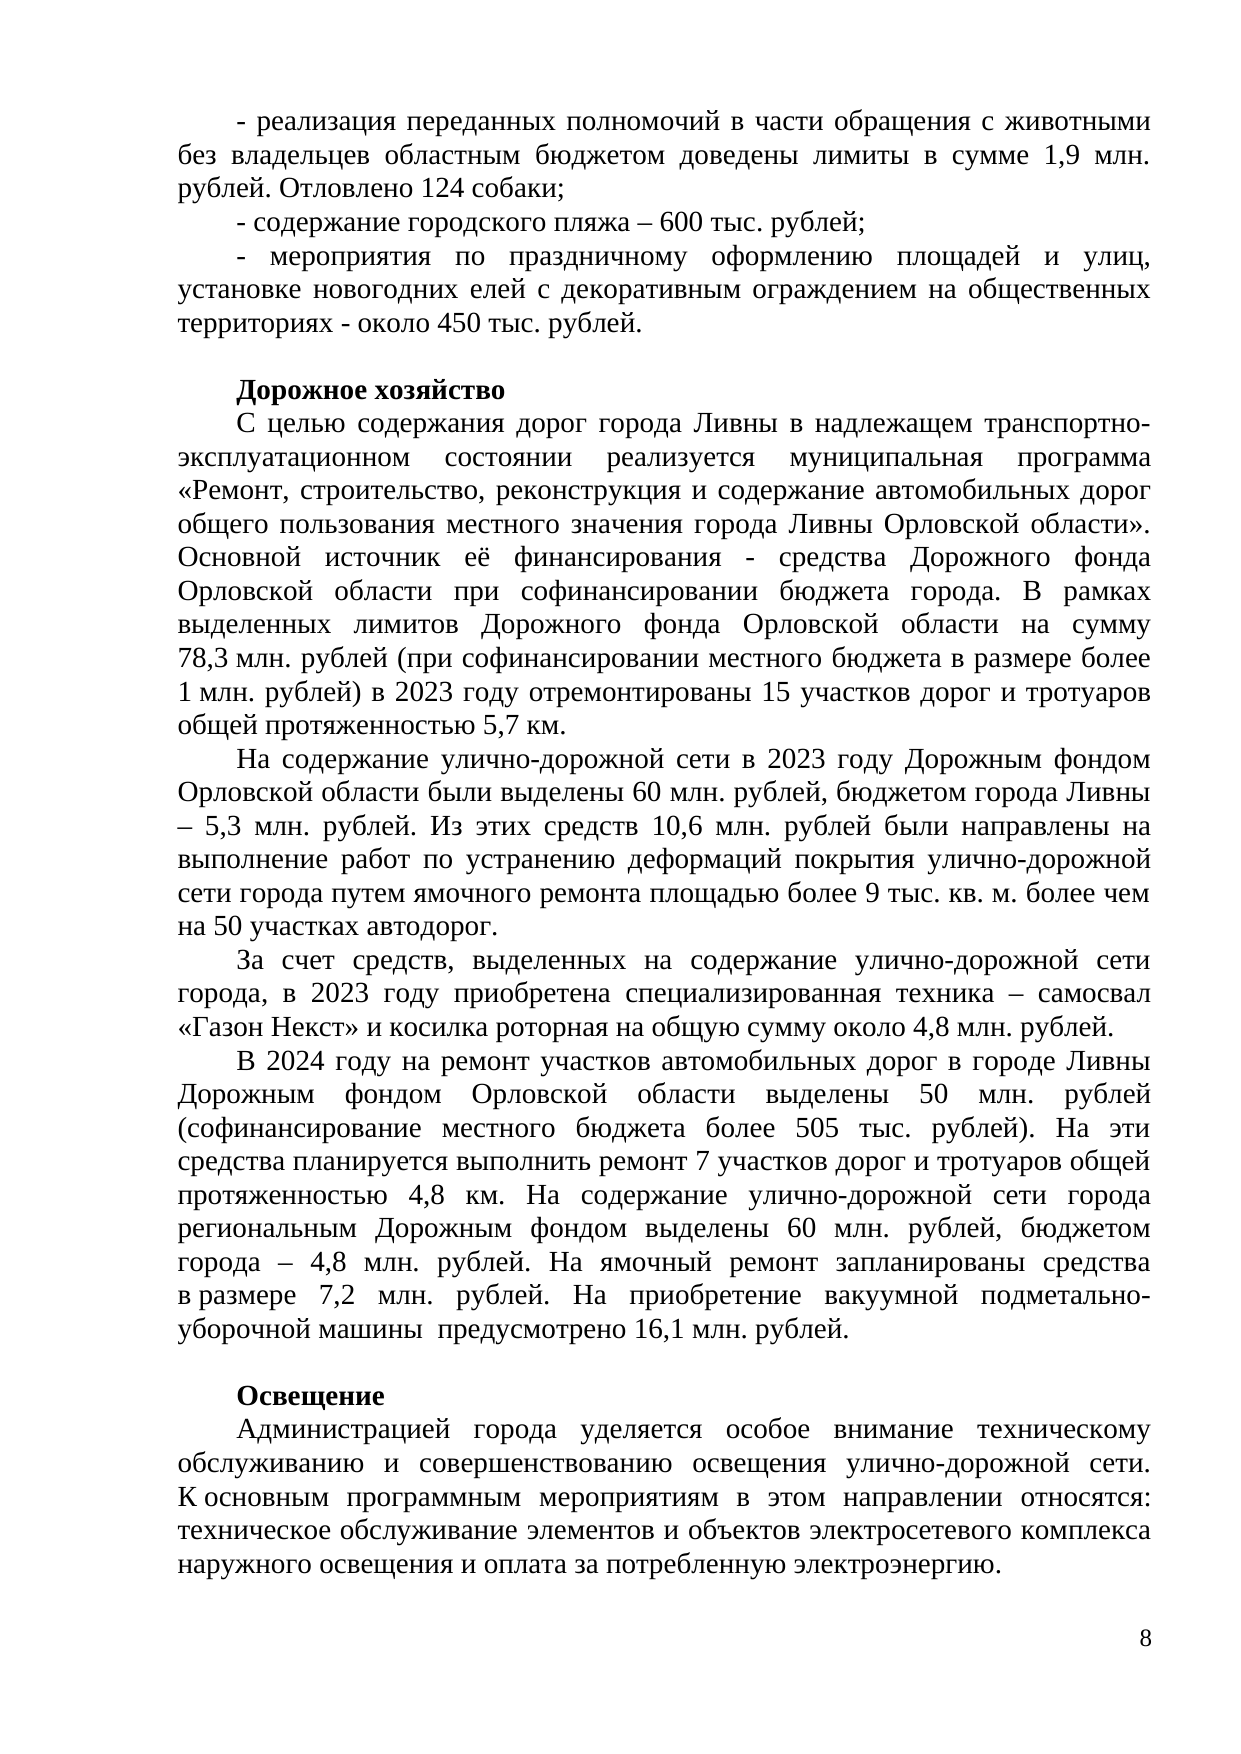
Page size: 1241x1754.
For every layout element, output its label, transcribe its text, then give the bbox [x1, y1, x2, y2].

text Дорожное хозяйство [177, 372, 1152, 405]
text Освещение [177, 1378, 1152, 1412]
text С целью содержания дорог города Ливны в надлежащем транспортно-эксплуатационном состоянии реализуется муниципальная программа «Ремонт, строительство, реконструкция и содержание автомобильных дорог общего пользования местного значения города Ливны Орловской области». Основной источник её финансирования - средства Дорожного фонда Орловской области при софинансировании бюджета города. В рамках выделенных лимитов Дорожного фонда Орловской области на сумму 78,3 млн. рублей (при софинансировании местного бюджета в размере более 1 млн. рублей) в 2023 году отремонтированы 15 участков дорог и тротуаров общей протяженностью 5,7 км. [177, 405, 1152, 741]
text - мероприятия по праздничному оформлению площадей и улиц, установке новогодних елей с декоративным ограждением на общественных территориях - около 450 тыс. рублей. [177, 238, 1152, 338]
text Администрацией города уделяется особое внимание техническому обслуживанию и совершенствованию освещения улично-дорожной сети. К основным программным мероприятиям в этом направлении относятся: техническое обслуживание элементов и объектов электросетевого комплекса наружного освещения и оплата за потребленную электроэнергию. [177, 1412, 1152, 1579]
text В 2024 году на ремонт участков автомобильных дорог в городе Ливны Дорожным фондом Орловской области выделены 50 млн. рублей (софинансирование местного бюджета более 505 тыс. рублей). На эти средства планируется выполнить ремонт 7 участков дорог и тротуаров общей протяженностью 4,8 км. На содержание улично-дорожной сети города региональным Дорожным фондом выделены 60 млн. рублей, бюджетом города – 4,8 млн. рублей. На ямочный ремонт запланированы средства в размере 7,2 млн. рублей. На приобретение вакуумной подметально-уборочной машины предусмотрено 16,1 млн. рублей. [177, 1043, 1152, 1344]
text На содержание улично-дорожной сети в 2023 году Дорожным фондом Орловской области были выделены 60 млн. рублей, бюджетом города Ливны – 5,3 млн. рублей. Из этих средств 10,6 млн. рублей были направлены на выполнение работ по устранению деформаций покрытия улично-дорожной сети города путем ямочного ремонта площадью более 9 тыс. кв. м. более чем на 50 участках автодорог. [177, 741, 1152, 942]
text За счет средств, выделенных на содержание улично-дорожной сети города, в 2023 году приобретена специализированная техника – самосвал «Газон Некст» и косилка роторная на общую сумму около 4,8 млн. рублей. [177, 942, 1152, 1043]
text - содержание городского пляжа – 600 тыс. рублей; [177, 204, 1152, 238]
text - реализация переданных полномочий в части обращения с животными без владельцев областным бюджетом доведены лимиты в сумме 1,9 млн. рублей. Отловлено 124 собаки; [177, 103, 1152, 204]
